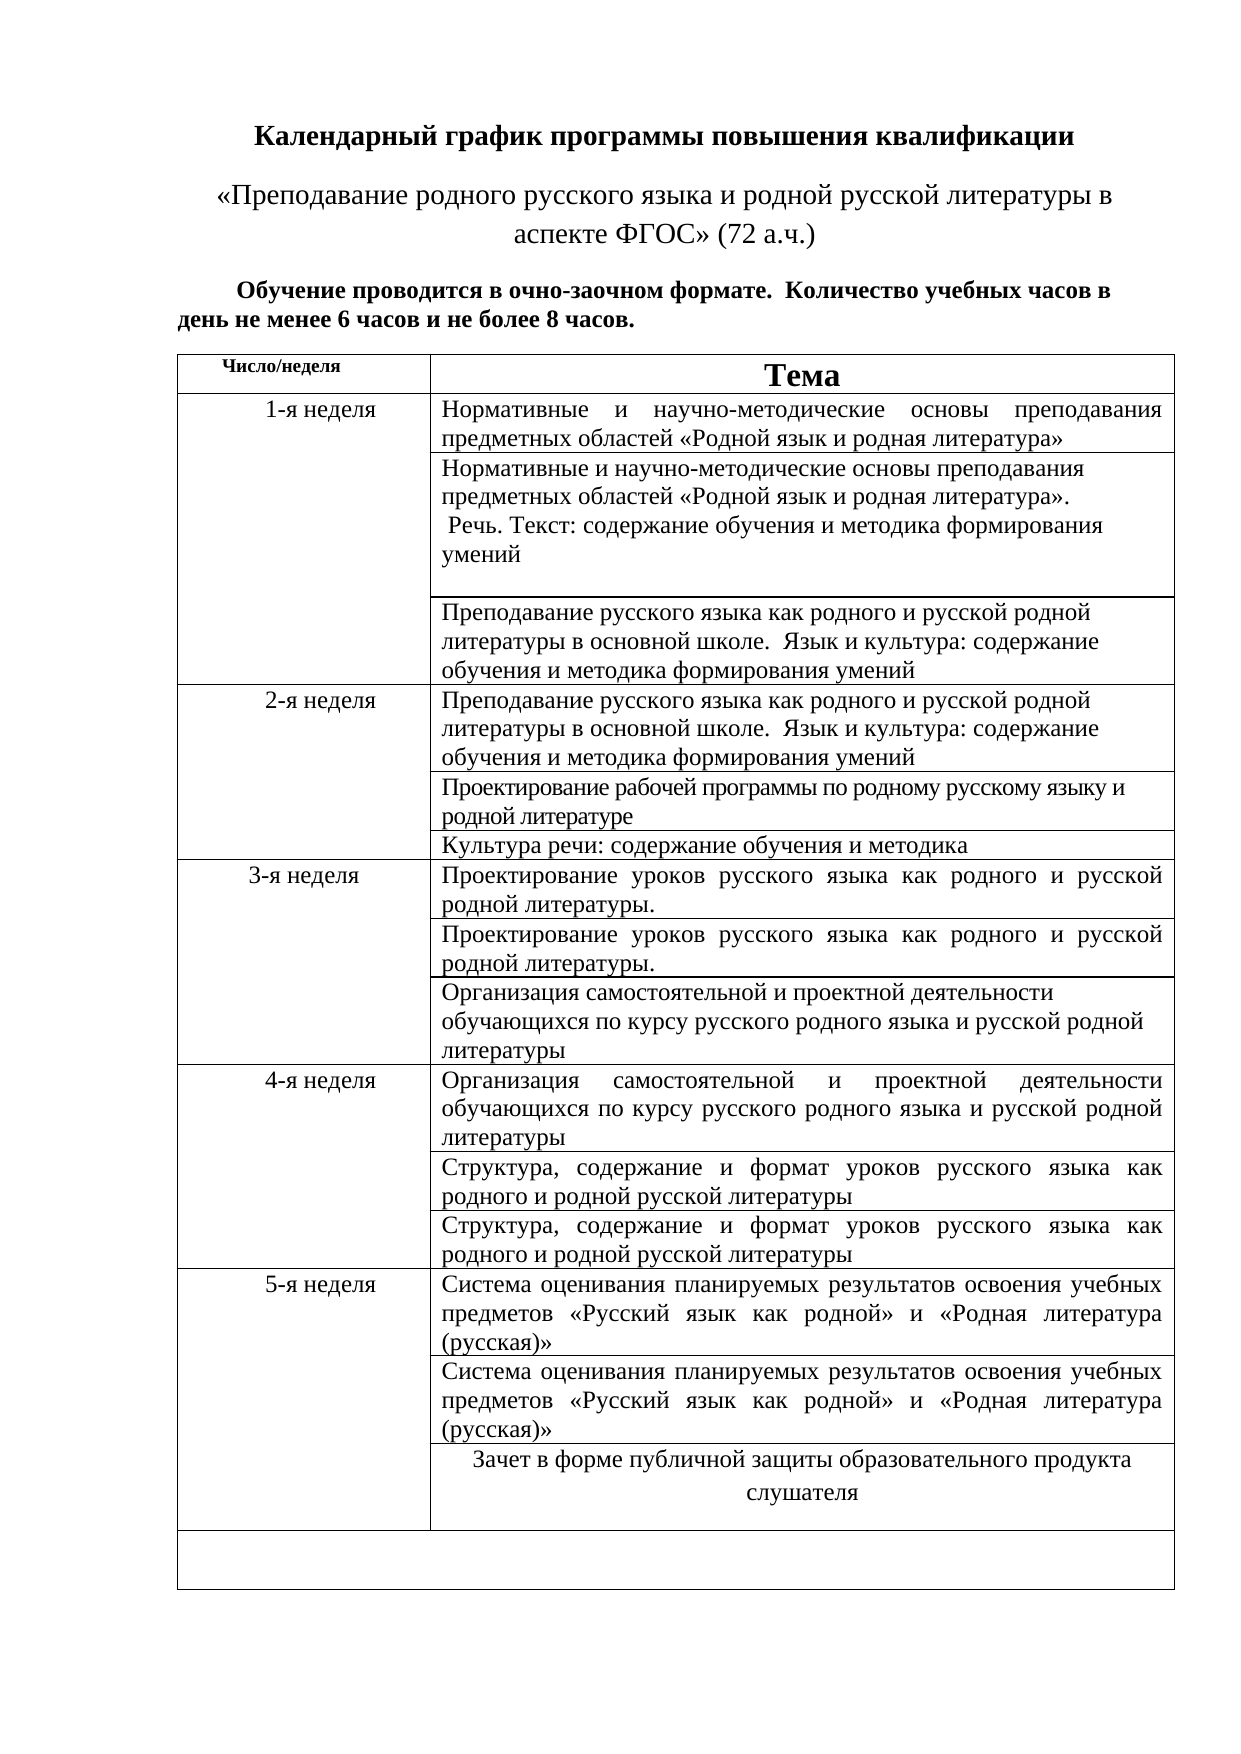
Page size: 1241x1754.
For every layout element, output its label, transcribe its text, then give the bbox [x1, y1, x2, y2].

table_cell Нормативные и научно-методические основы преподавания предметных областей «Родной язык и родная литература» [431, 394, 1174, 452]
table_cell 2-я неделя [178, 685, 430, 859]
table_cell Преподавание русского языка как родного и русской родной литературы в основной школе. Язык и культура: содержание обучения и методика формирования умений [431, 685, 1174, 771]
table_cell Преподавание русского языка как родного и русской родной литературы в основной школе. Язык и культура: содержание обучения и методика формирования умений [431, 598, 1174, 684]
table_cell Структура, содержание и формат уроков русского языка как родного и родной русской литературы [431, 1211, 1174, 1268]
text Обучение проводится в очно-заочном формате. Количество учебных часов в день не менее 6 часов и не более 8 часов. [177, 275, 1152, 333]
text «Преподавание родного русского языка и родной русской литературы в аспекте ФГОС» (72 а.ч.) [177, 177, 1152, 249]
table_cell 4-я неделя [178, 1065, 430, 1268]
table_cell Система оценивания планируемых результатов освоения учебных предметов «Русский язык как родной» и «Родная литература (русская)» [431, 1269, 1174, 1355]
table_cell Организация самостоятельной и проектной деятельности обучающихся по курсу русского родного языка и русской родной литературы [431, 1065, 1174, 1151]
table_cell 3-я неделя [178, 860, 430, 1064]
table_cell [178, 1531, 1174, 1589]
table_cell Организация самостоятельной и проектной деятельности обучающихся по курсу русского родного языка и русской родной литературы [431, 978, 1174, 1064]
table_cell 1-я неделя [178, 394, 430, 684]
text Календарный график программы повышения квалификации [177, 118, 1152, 152]
table_cell Структура, содержание и формат уроков русского языка как родного и родной русской литературы [431, 1152, 1174, 1209]
table_header Число/неделя [178, 355, 430, 393]
table_cell Система оценивания планируемых результатов освоения учебных предметов «Русский язык как родной» и «Родная литература (русская)» [431, 1356, 1174, 1443]
table_cell 5-я неделя [178, 1269, 430, 1530]
table_cell Культура речи: содержание обучения и методика [431, 831, 1174, 859]
table_cell Проектирование уроков русского языка как родного и русской родной литературы. [431, 860, 1174, 918]
table_cell Нормативные и научно-методические основы преподавания предметных областей «Родной язык и родная литература». Речь. Текст: содержание обучения и методика формирования умений [431, 453, 1174, 596]
table_cell Проектирование уроков русского языка как родного и русской родной литературы. [431, 919, 1174, 976]
table_cell Зачет в форме публичной защиты образовательного продукта слушателя [431, 1444, 1174, 1530]
table_header Тема [431, 355, 1174, 393]
table_cell Проектирование рабочей программы по родному русскому языку и родной литературе [431, 772, 1174, 829]
